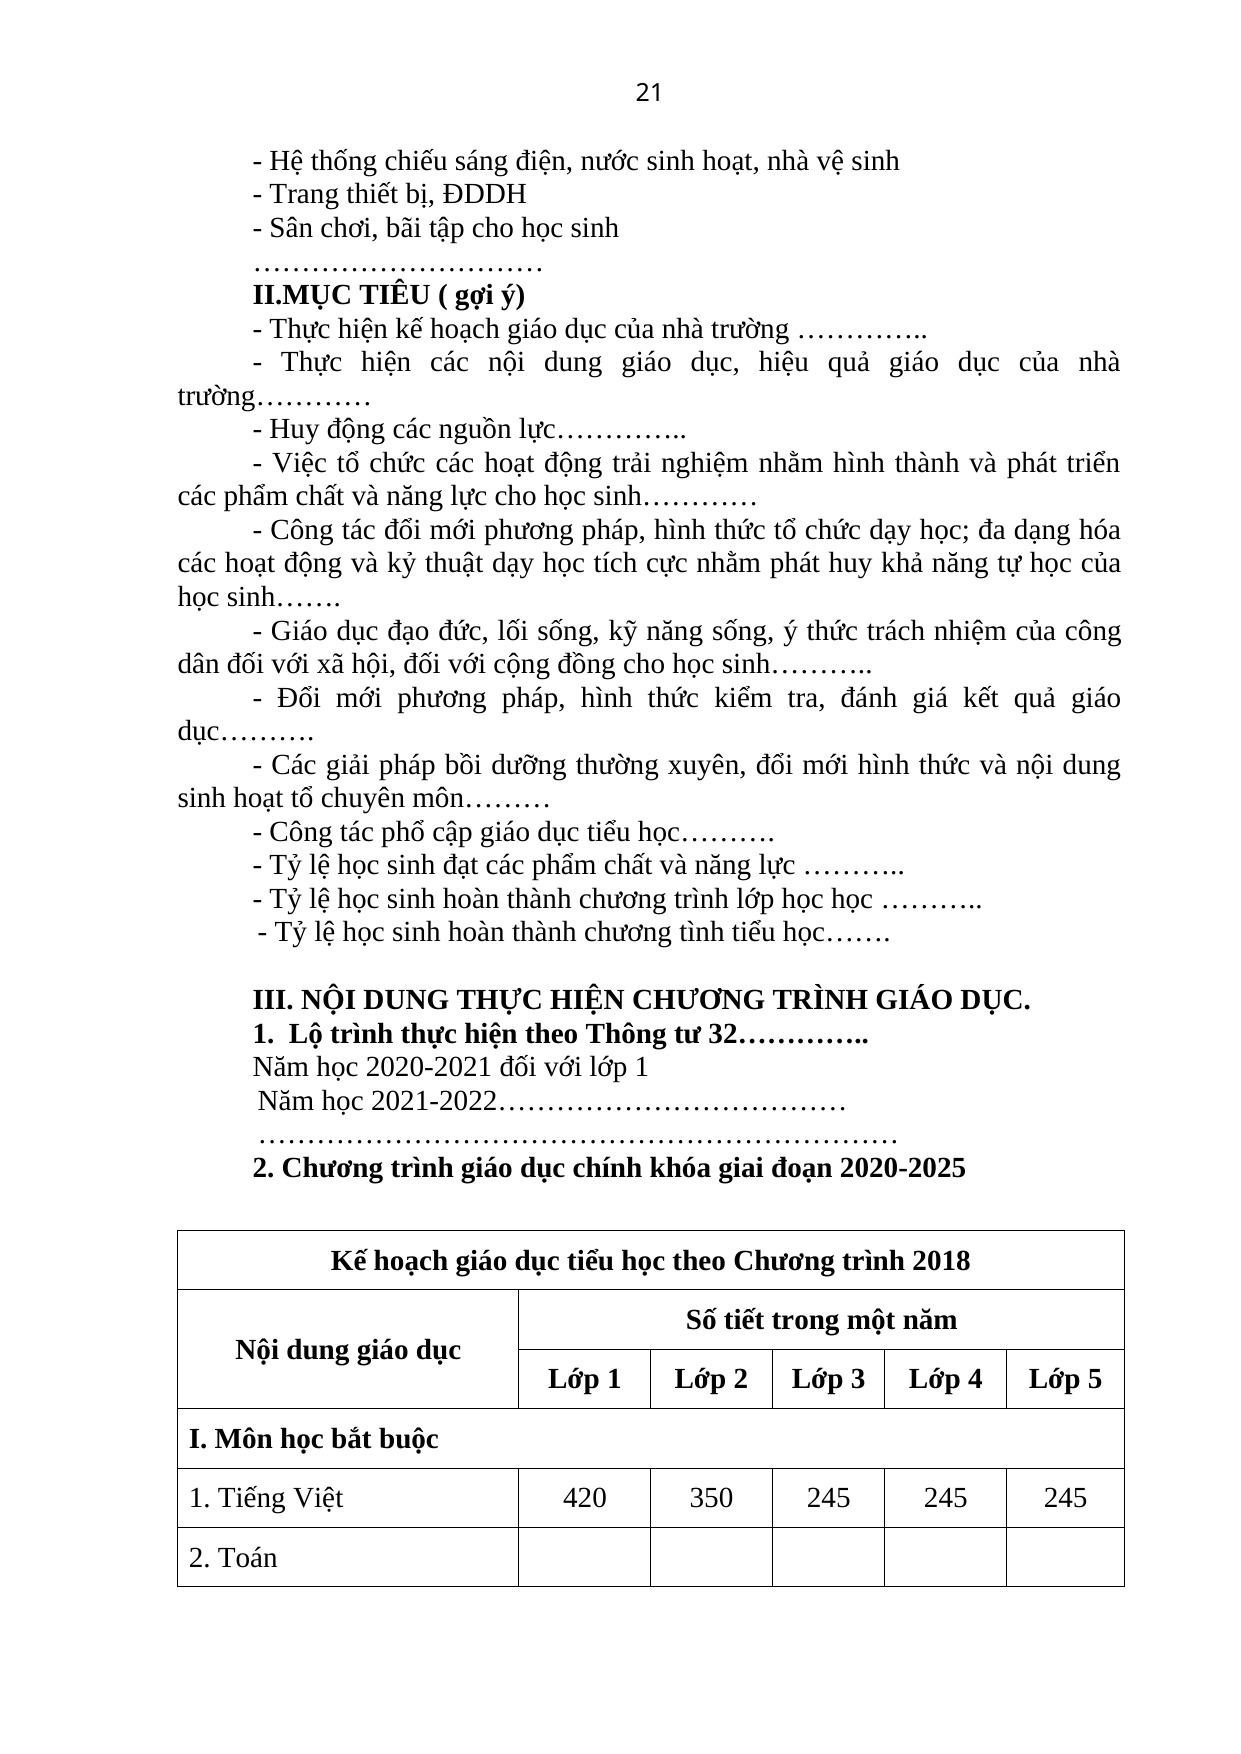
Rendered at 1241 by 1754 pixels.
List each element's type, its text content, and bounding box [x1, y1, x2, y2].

text - Công tác phổ cập giáo dục tiểu học………. [177, 814, 1122, 847]
text - Thực hiện kế hoạch giáo dục của nhà trường ………….. [177, 311, 1122, 344]
text - Tỷ lệ học sinh hoàn thành chương tình tiểu học……. [177, 914, 1122, 948]
text 1. Lộ trình thực hiện theo Thông tư 32………….. [177, 1016, 1122, 1049]
table_cell [885, 1528, 1006, 1586]
text - Việc tổ chức các hoạt động trải nghiệm nhằm hình thành và phát triển các phẩm chất và năng lực cho học sinh………… [177, 445, 1122, 512]
table_cell [1007, 1528, 1124, 1586]
text - Thực hiện các nội dung giáo dục, hiệu quả giáo dục của nhà trường………… [177, 344, 1122, 411]
text - Huy động các nguồn lực………….. [177, 411, 1122, 445]
table_cell 1. Tiếng Việt [178, 1469, 518, 1527]
text II.MỤC TIÊU ( gợi ý) [177, 277, 1122, 311]
text - Công tác đổi mới phương pháp, hình thức tổ chức dạy học; đa dạng hóa các hoạt động và kỷ thuật dạy học tích cực nhằm phát huy khả năng tự học của học sinh……. [177, 512, 1122, 613]
text - Tỷ lệ học sinh hoàn thành chương trình lớp học học ……….. [177, 881, 1122, 914]
text - Đổi mới phương pháp, hình thức kiểm tra, đánh giá kết quả giáo dục………. [177, 680, 1122, 747]
text - Các giải pháp bồi dưỡng thường xuyên, đổi mới hình thức và nội dung sinh hoạt tổ chuyên môn……… [177, 747, 1122, 814]
table_cell [651, 1528, 772, 1586]
table_cell [773, 1528, 884, 1586]
table_cell 245 [885, 1469, 1006, 1527]
table_cell 245 [1007, 1469, 1124, 1527]
table_cell Số tiết trong một năm [519, 1290, 1124, 1349]
text ………………………… [177, 244, 1122, 277]
text 2. Chương trình giáo dục chính khóa giai đoạn 2020-2025 [177, 1150, 1122, 1183]
table_cell 350 [651, 1469, 772, 1527]
text - Giáo dục đạo đức, lối sống, kỹ năng sống, ý thức trách nhiệm của công dân đối với xã hội, đối với cộng đồng cho học sinh……….. [177, 613, 1122, 680]
text - Trang thiết bị, ĐDDH [177, 177, 1122, 210]
table_cell I. Môn học bắt buộc [178, 1409, 1124, 1467]
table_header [178, 1231, 1124, 1289]
text III. NỘI DUNG THỰC HIỆN CHƯƠNG TRÌNH GIÁO DỤC. [177, 982, 1122, 1016]
table_cell 245 [773, 1469, 884, 1527]
table_cell Lớp 5 [1007, 1350, 1124, 1408]
text - Hệ thống chiếu sáng điện, nước sinh hoạt, nhà vệ sinh [177, 143, 1122, 177]
table_cell Lớp 2 [651, 1350, 772, 1408]
table_cell [519, 1528, 650, 1586]
text ………………………………………………………… [177, 1116, 1122, 1150]
table_cell Lớp 3 [773, 1350, 884, 1408]
table_cell Lớp 4 [885, 1350, 1006, 1408]
text - Sân chơi, bãi tập cho học sinh [177, 210, 1122, 244]
table_cell 2. Toán [178, 1528, 518, 1586]
table_cell Lớp 1 [519, 1350, 650, 1408]
table_cell Nội dung giáo dục [178, 1290, 518, 1408]
table_cell 420 [519, 1469, 650, 1527]
text Năm học 2021-2022……………………………… [177, 1083, 1122, 1116]
text - Tỷ lệ học sinh đạt các phẩm chất và năng lực ……….. [177, 847, 1122, 881]
text Năm học 2020-2021 đối với lớp 1 [177, 1049, 1122, 1083]
